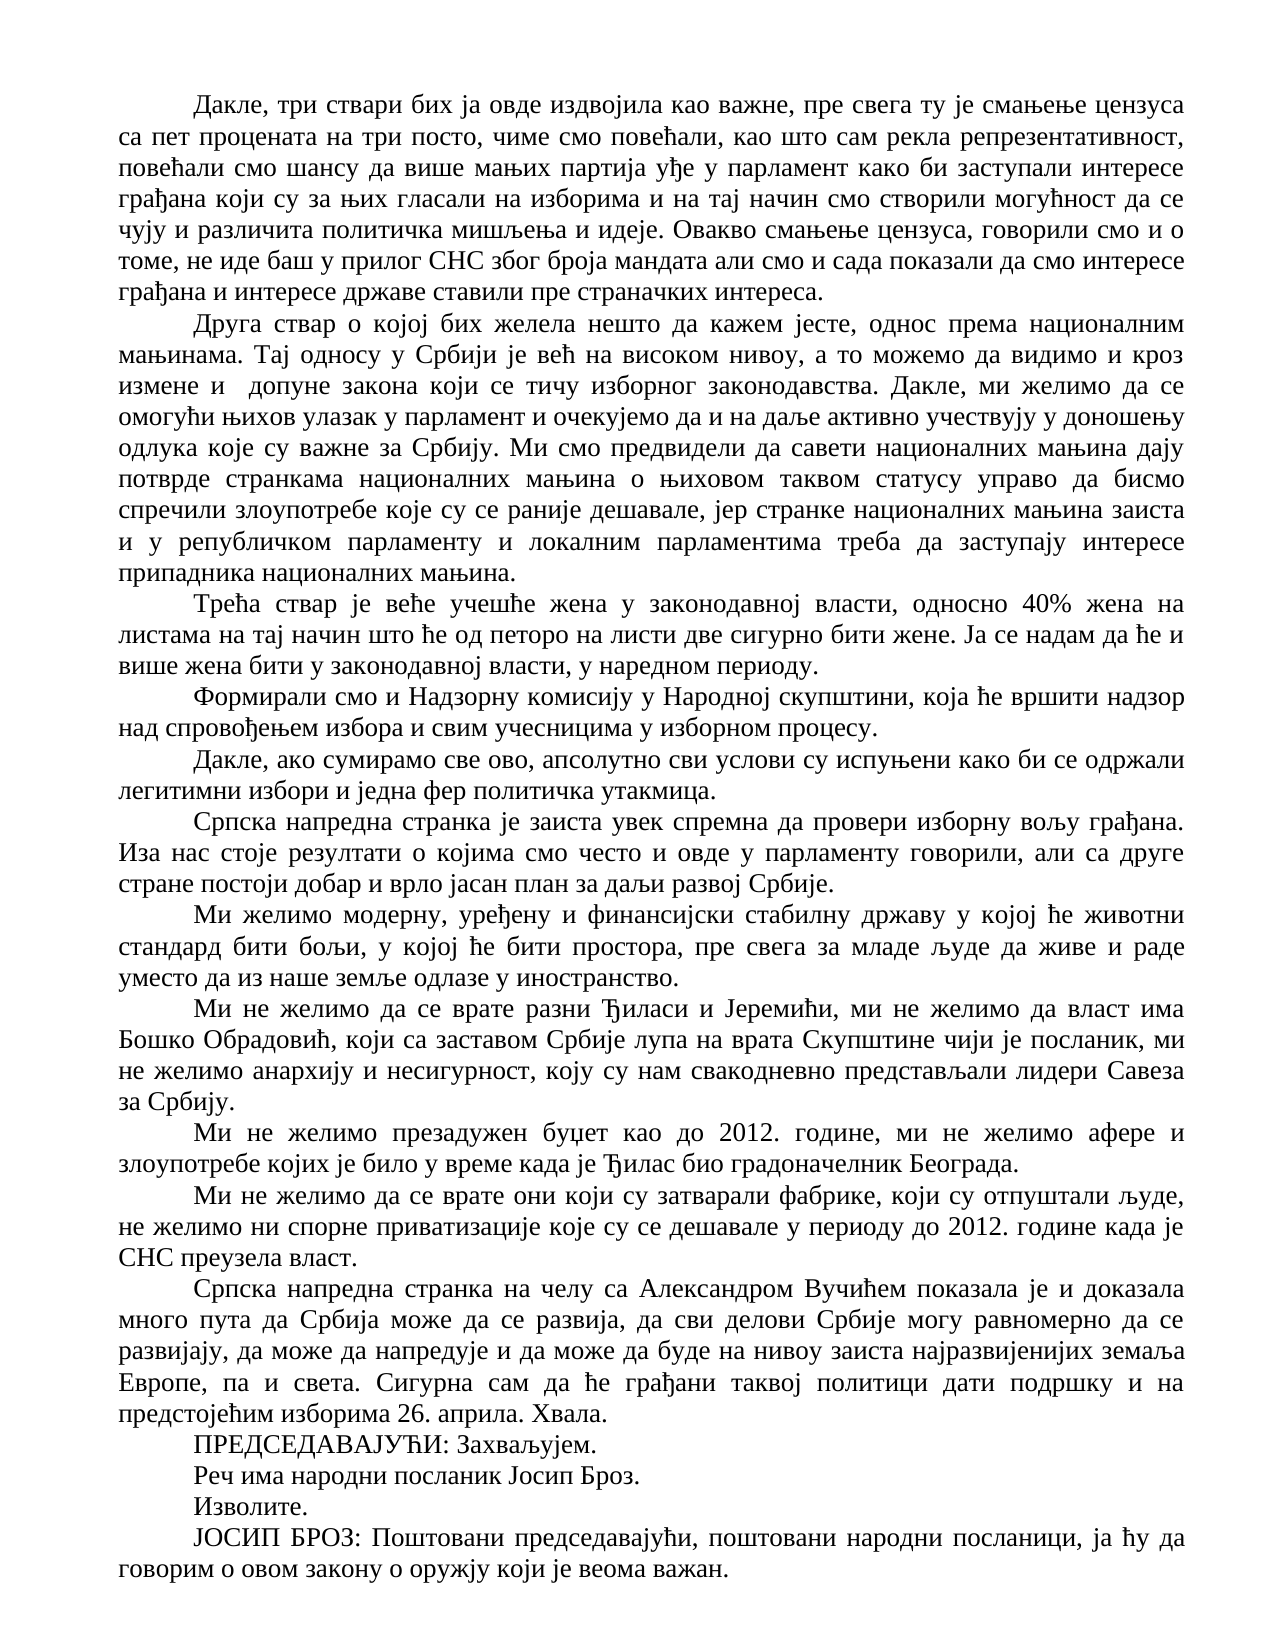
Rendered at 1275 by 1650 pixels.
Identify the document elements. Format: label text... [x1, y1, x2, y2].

text Изволите. [118, 1490, 1186, 1521]
text Ми не желимо презадужен буџет као до 2012. године, ми не желимо афере и злоупотребе којих је било у време када је Ђилас био градоначелник Београда. [118, 1116, 1186, 1179]
text Српска напредна странка је заиста увек спремна да провери изборну вољу грађана. Иза нас стоје резултати о којима смо често и овде у парламенту говорили, али са друге стране постоји добар и врло јасан план за даљи развој Србије. [118, 805, 1186, 898]
text Дакле, ако сумирамо све ово, апсолутно сви услови су испуњени како би се одржали легитимни избори и једна фер политичка утакмица. [118, 743, 1186, 805]
text Ми желимо модерну, уређену и финансијски стабилну државу у којој ће животни стандард бити бољи, у којој ће бити простора, пре свега за младе људе да живе и раде уместо да из наше земље одлазе у иностранство. [118, 898, 1186, 992]
text Трећа ствар је веће учешће жена у законодавној власти, односно 40% жена на листама на тај начин што ће од петоро на листи две сигурно бити жене. Ја се надам да ће и више жена бити у законодавној власти, у наредном периоду. [118, 587, 1186, 680]
text ЈОСИП БРОЗ: Поштовани председавајући, поштовани народни посланици, ја ћу да говорим о овом закону о оружју који је веома важан. [118, 1521, 1186, 1584]
text ПРЕДСЕДАВАЈУЋИ: Захваљујем. [118, 1428, 1186, 1459]
text Дакле, три ствари бих ја овде издвојила као важне, пре свега ту је смањење цензуса са пет процената на три посто, чиме смо повећали, као што сам рекла репрезентативност, повећали смо шансу да више мањих партија уђе у парламент како би заступали интересе грађана који су за њих гласали на изборима и на тај начин смо створили могућност да се чују и различита политичка мишљења и идеје. Овакво смањење цензуса, говорили смо и о томе, не иде баш у прилог СНС због броја мандата али смо и сада показали да смо интересе грађана и интересе државе ставили пре страначких интереса. [118, 89, 1186, 307]
text Формирали смо и Надзорну комисију у Народној скупштини, која ће вршити надзор над спровођењем избора и свим учесницима у изборном процесу. [118, 680, 1186, 743]
text Друга ствар о којој бих желела нешто да кажем јесте, однос према националним мањинама. Тај односу у Србији је већ на високом нивоу, а то можемо да видимо и кроз измене и допуне закона који се тичу изборног законодавства. Дакле, ми желимо да се омогући њихов улазак у парламент и очекујемо да и на даље активно учествују у доношењу одлука које су важне за Србију. Ми смо предвидели да савети националних мањина дају потврде странкама националних мањина о њиховом таквом статусу управо да бисмо спречили злоупотребе које су се раније дешавале, јер странке националних мањина заиста и у републичком парламенту и локалним парламентима треба да заступају интересе припадника националних мањина. [118, 307, 1186, 587]
text Ми не желимо да се врате они који су затварали фабрике, који су отпуштали људе, не желимо ни спорне приватизације које су се дешавале у периоду до 2012. године када је СНС преузела власт. [118, 1179, 1186, 1272]
text Реч има народни посланик Јосип Броз. [118, 1459, 1186, 1490]
text Ми не желимо да се врате разни Ђиласи и Јеремићи, ми не желимо да власт има Бошко Обрадовић, који са заставом Србије лупа на врата Скупштине чији је посланик, ми не желимо анархију и несигурност, коју су нам свакодневно представљали лидери Савеза за Србију. [118, 992, 1186, 1116]
text Српска напредна странка на челу са Александром Вучићем показала је и доказала много пута да Србија може да се развија, да сви делови Србије могу равномерно да се развијају, да може да напредује и да може да буде на нивоу заиста најразвијенијих земаља Европе, па и света. Сигурна сам да ће грађани таквој политици дати подршку и на предстојећим изборима 26. априла. Хвала. [118, 1272, 1186, 1428]
